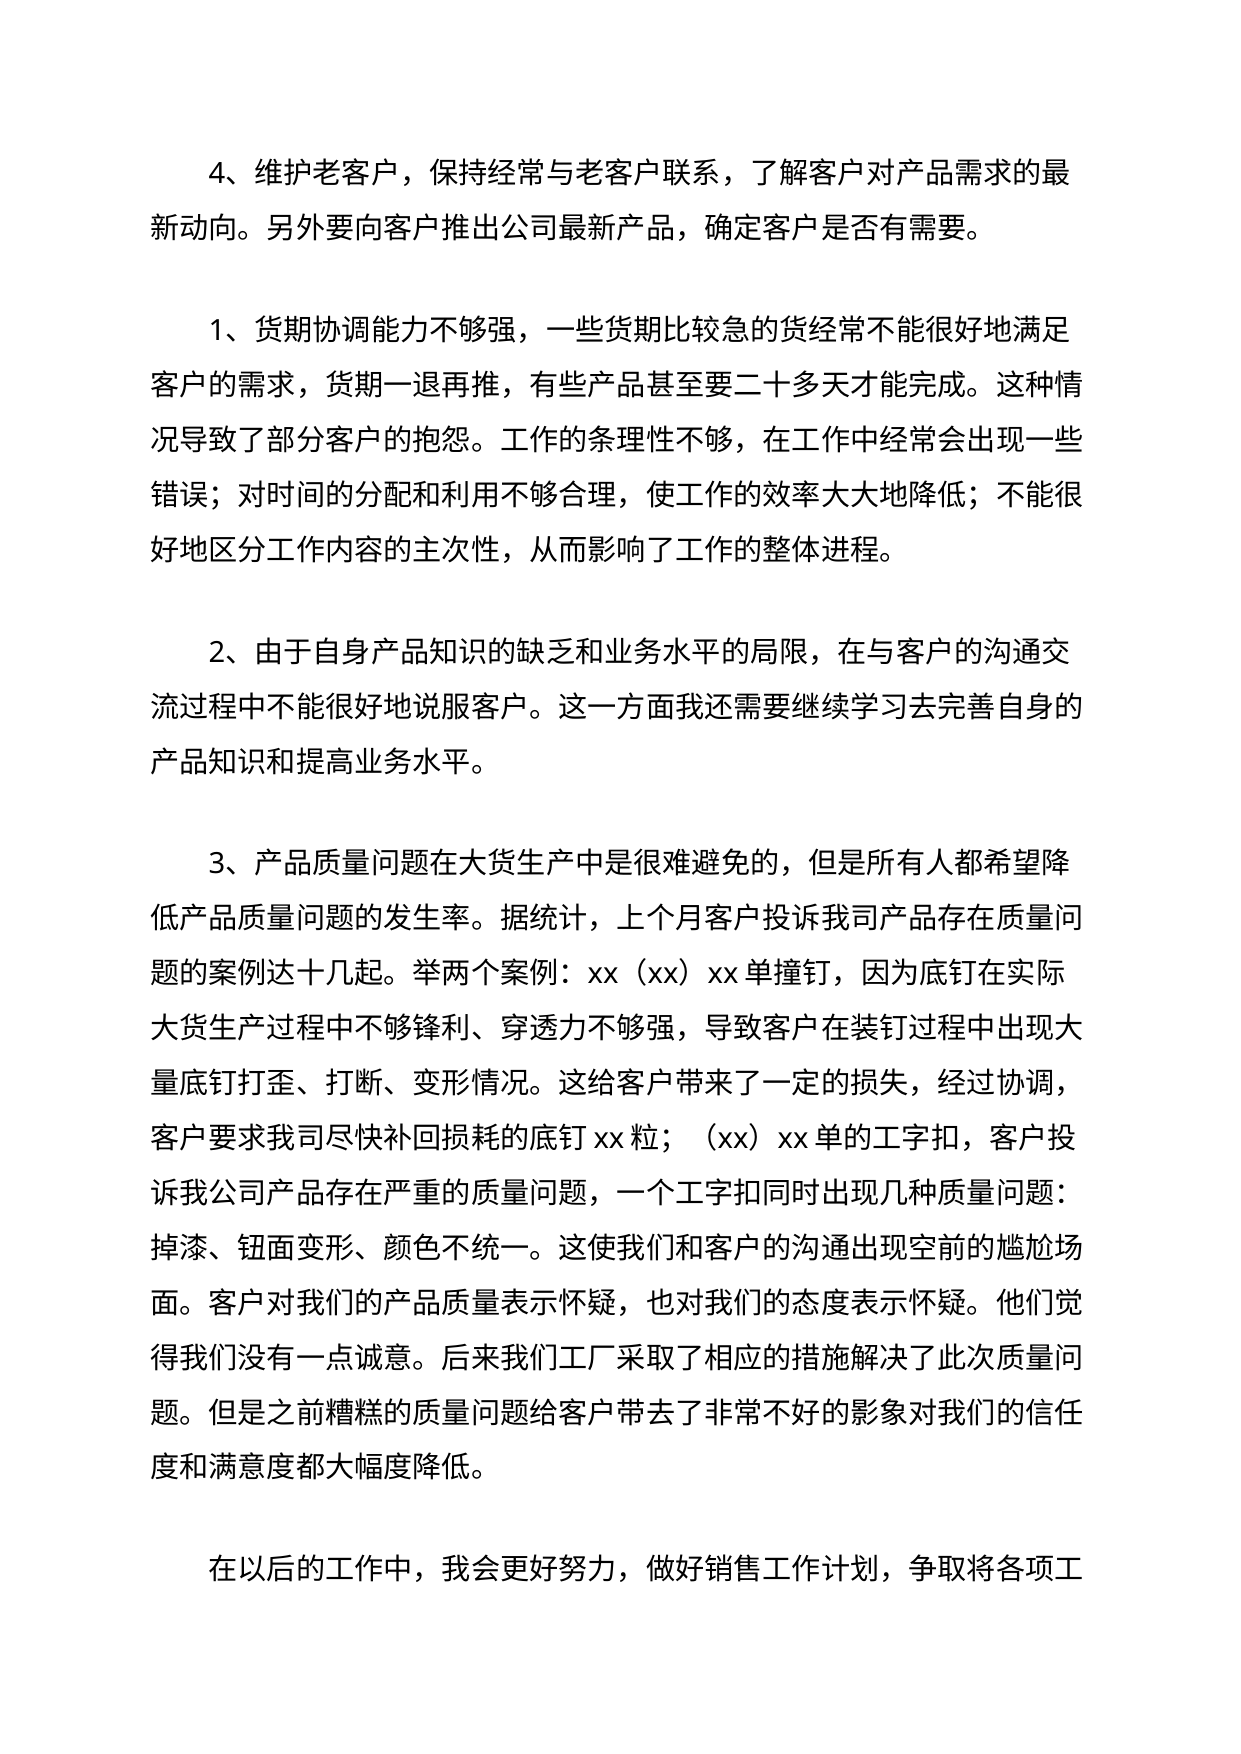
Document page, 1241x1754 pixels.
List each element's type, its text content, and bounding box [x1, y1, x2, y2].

text 4、维护老客户，保持经常与老客户联系，了解客户对产品需求的最新动向。另外要向客户推出公司最新产品，确定客户是否有需要。 [150, 150, 1090, 247]
text 1、货期协调能力不够强，一些货期比较急的货经常不能很好地满足客户的需求，货期一退再推，有些产品甚至要二十多天才能完成。这种情况导致了部分客户的抱怨。工作的条理性不够，在工作中经常会出现一些错误；对时间的分配和利用不够合理，使工作的效率大大地降低；不能很好地区分工作内容的主次性，从而影响了工作的整体进程。 [150, 307, 1090, 569]
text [150, 1546, 1090, 1588]
text 2、由于自身产品知识的缺乏和业务水平的局限，在与客户的沟通交流过程中不能很好地说服客户。这一方面我还需要继续学习去完善自身的产品知识和提高业务水平。 [150, 628, 1090, 780]
text 3、产品质量问题在大货生产中是很难避免的，但是所有人都希望降低产品质量问题的发生率。据统计，上个月客户投诉我司产品存在质量问题的案例达十几起。举两个案例：xx（xx）xx单撞钉，因为底钉在实际大货生产过程中不够锋利、穿透力不够强，导致客户在装钉过程中出现大量底钉打歪、打断、变形情况。这给客户带来了一定的损失，经过协调，客户要求我司尽快补回损耗的底钉xx粒；（xx）xx单的工字扣，客户投诉我公司产品存在严重的质量问题，一个工字扣同时出现几种质量问题：掉漆、钮面变形、颜色不统一。这使我们和客户的沟通出现空前的尴尬场面。客户对我们的产品质量表示怀疑，也对我们的态度表示怀疑。他们觉得我们没有一点诚意。后来我们工厂采取了相应的措施解决了此次质量问题。但是之前糟糕的质量问题给客户带去了非常不好的影象对我们的信任度和满意度都大幅度降低。 [150, 840, 1090, 1486]
